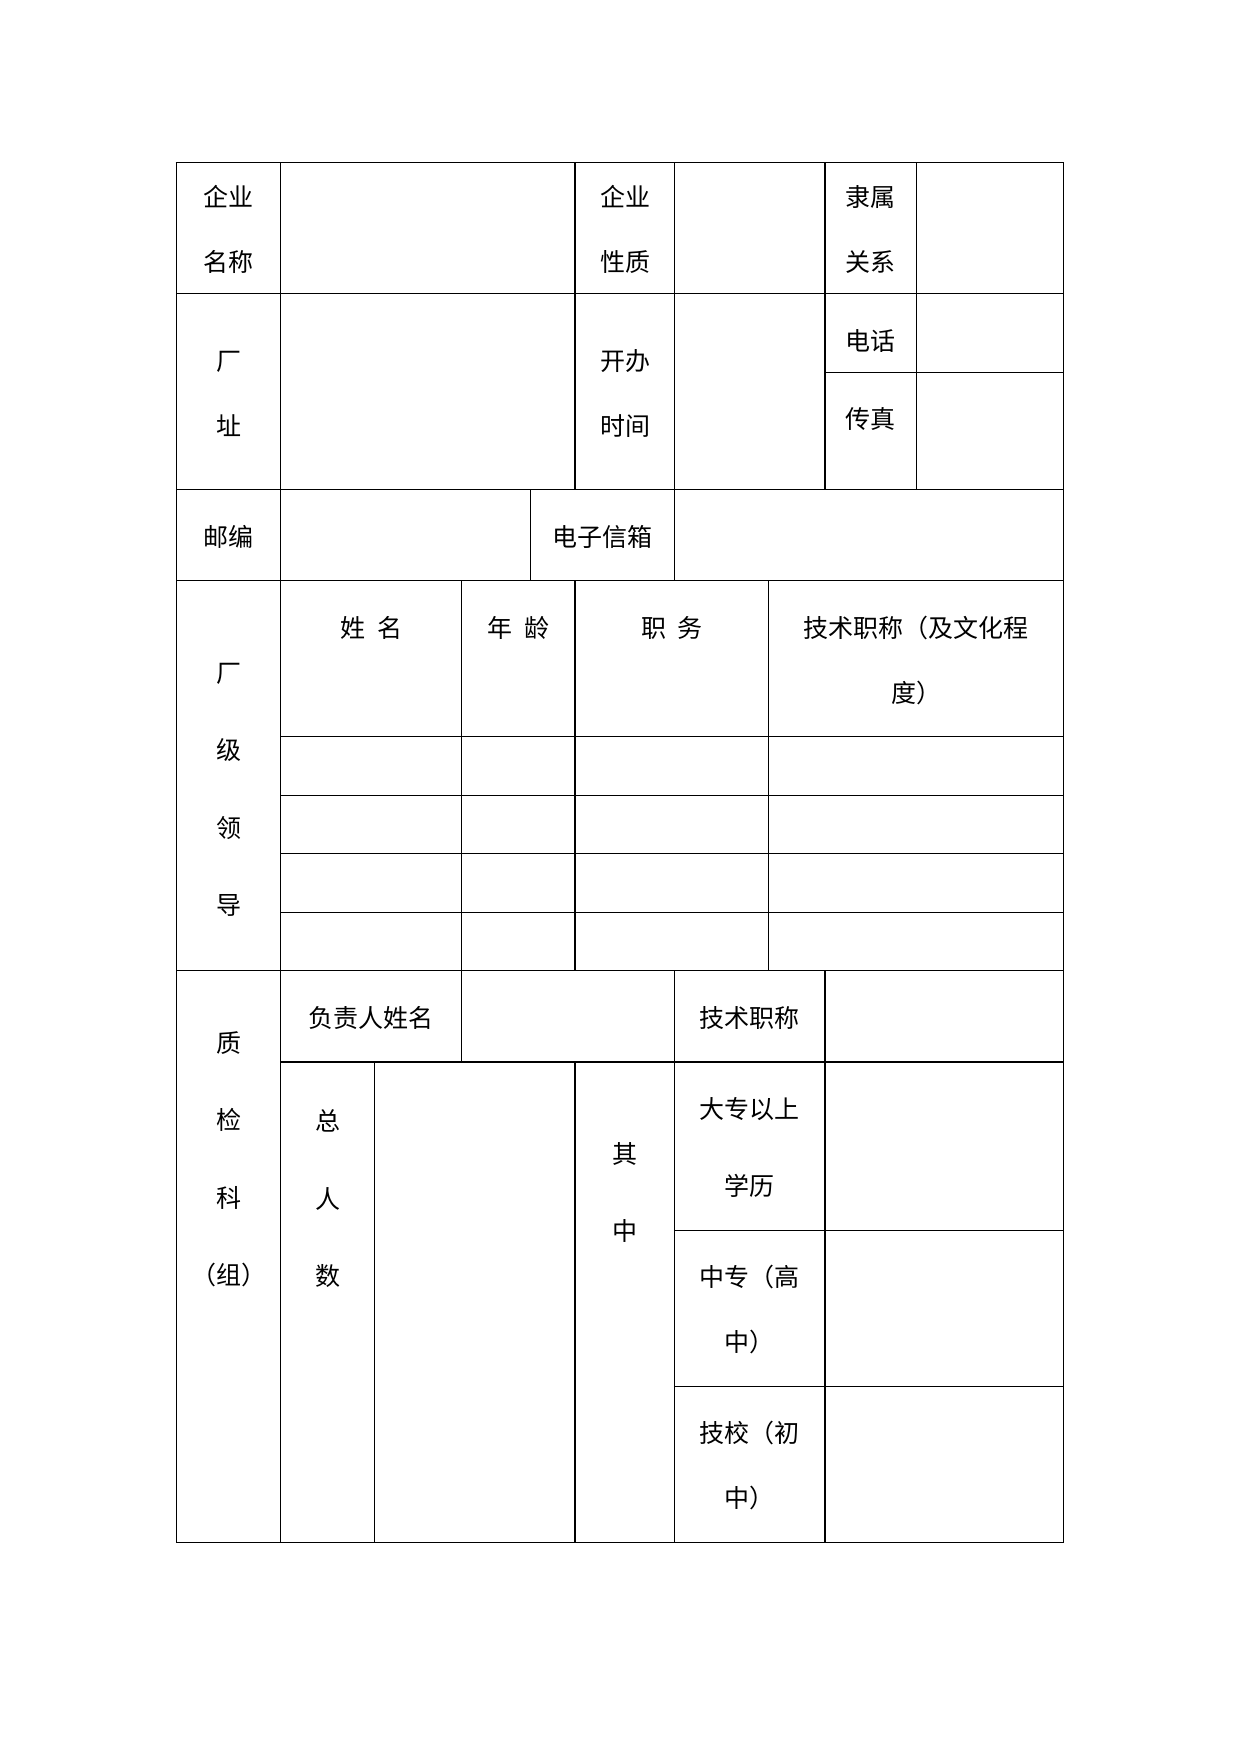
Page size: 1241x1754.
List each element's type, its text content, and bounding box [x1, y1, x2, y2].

table_cell [917, 294, 1063, 372]
table_header 隶属 关系 [826, 163, 916, 293]
table_cell 厂 级 领 导 [177, 581, 280, 970]
table_cell [281, 294, 574, 489]
table_cell 邮编 [177, 490, 280, 580]
table_cell [826, 1063, 1063, 1230]
table_header 企业 名称 [177, 163, 280, 293]
table_cell 其 中 [576, 1063, 674, 1542]
table_cell [769, 913, 1063, 970]
table_header [675, 163, 824, 293]
table_cell [281, 490, 530, 580]
table_cell [826, 971, 1063, 1061]
table_cell [576, 854, 768, 912]
table_cell [462, 737, 574, 795]
table_cell [576, 737, 768, 795]
table_cell 技校（初中） [675, 1387, 824, 1542]
table_cell [281, 854, 461, 912]
table_cell 质 检 科 （组） [177, 971, 280, 1542]
table_cell [769, 737, 1063, 795]
table_cell [769, 854, 1063, 912]
table_cell [281, 737, 461, 795]
table_cell [769, 796, 1063, 853]
table_cell [462, 971, 674, 1061]
table_cell 技术职称 [675, 971, 824, 1061]
table_cell [462, 913, 574, 970]
table_cell [576, 913, 768, 970]
table_cell [462, 854, 574, 912]
table_cell 电子信箱 [531, 490, 674, 580]
table_cell [826, 1231, 1063, 1386]
table_cell [917, 373, 1063, 489]
table_cell [826, 1387, 1063, 1542]
table_header 企业 性质 [576, 163, 674, 293]
table_cell 传真 [826, 373, 916, 489]
table_cell [462, 796, 574, 853]
table_cell 职 务 [576, 581, 768, 736]
table_cell [281, 913, 461, 970]
table_cell 技术职称（及文化程度） [769, 581, 1063, 736]
table_cell 开办 时间 [576, 294, 674, 489]
table_cell 姓 名 [281, 581, 461, 736]
table_header [281, 163, 574, 293]
table_cell 中专（高中） [675, 1231, 824, 1386]
table_cell 厂 址 [177, 294, 280, 489]
table_cell [675, 294, 824, 489]
table_cell 总 人 数 [281, 1063, 374, 1542]
table_cell 年 龄 [462, 581, 574, 736]
table_cell [576, 796, 768, 853]
table_cell [281, 796, 461, 853]
table_cell 大专以上 学历 [675, 1063, 824, 1230]
table_cell 电话 [826, 294, 916, 372]
table_cell 负责人姓名 [281, 971, 461, 1061]
table_header [917, 163, 1063, 293]
table_cell [675, 490, 1063, 580]
table_cell [375, 1063, 574, 1542]
